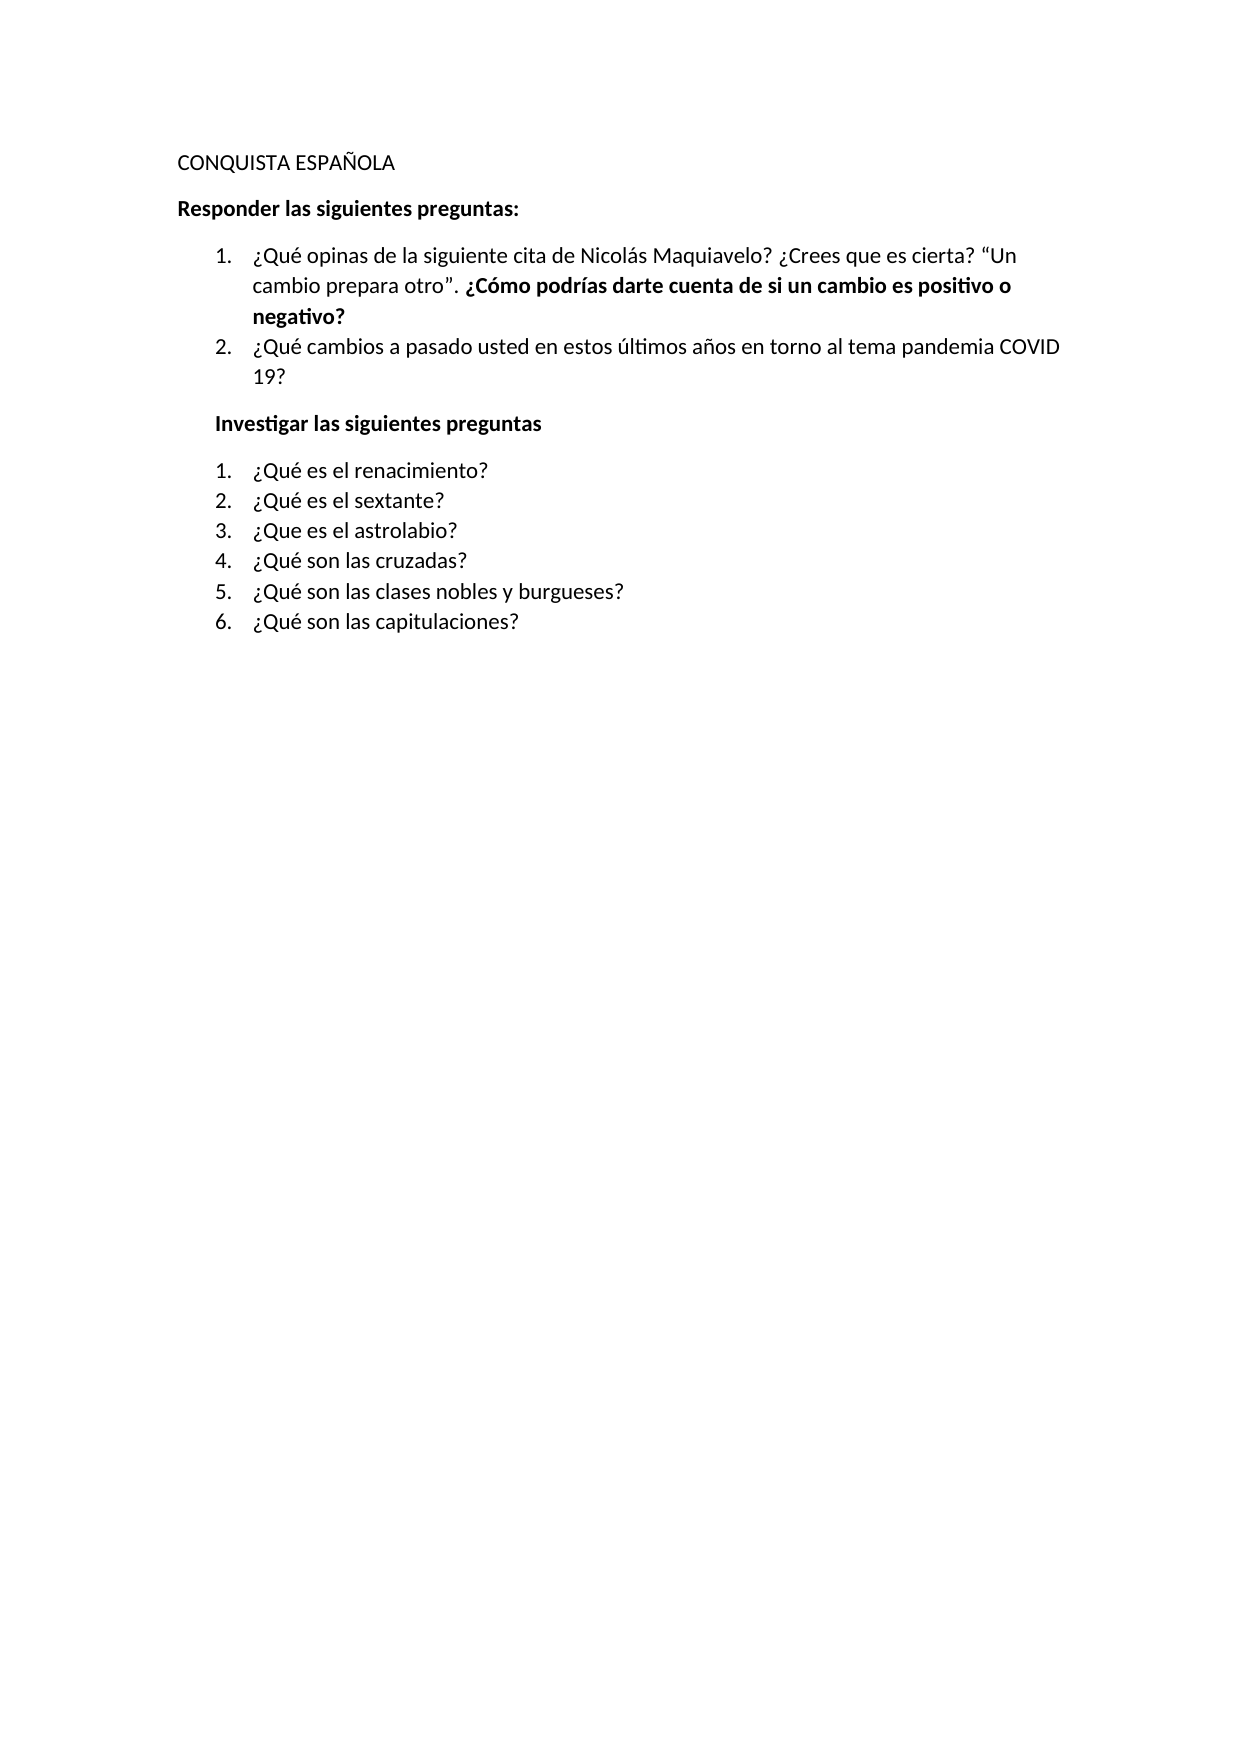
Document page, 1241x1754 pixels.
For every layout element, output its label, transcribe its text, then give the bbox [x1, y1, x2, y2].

list ¿Qué opinas de la siguiente cita de Nicolás Maquiavelo? ¿Crees que es cierta? “Un cambio prepara otro”. ¿Cómo podrías darte cuenta de si un cambio es positivo o negativo? [215, 241, 1063, 330]
list ¿Qué es el renacimiento? [215, 456, 1063, 484]
text Responder las siguientes preguntas: [177, 194, 1063, 222]
text CONQUISTA ESPAÑOLA [177, 148, 1063, 176]
list ¿Qué son las clases nobles y burgueses? [215, 577, 1063, 605]
list ¿Qué son las cruzadas? [215, 547, 1063, 574]
list ¿Qué son las capitulaciones? [215, 607, 1063, 635]
list ¿Que es el astrolabio? [215, 516, 1063, 544]
list ¿Qué es el sextante? [215, 486, 1063, 514]
list ¿Qué cambios a pasado usted en estos últimos años en torno al tema pandemia COVID 19? [215, 332, 1063, 390]
text Investigar las siguientes preguntas [215, 409, 1063, 437]
